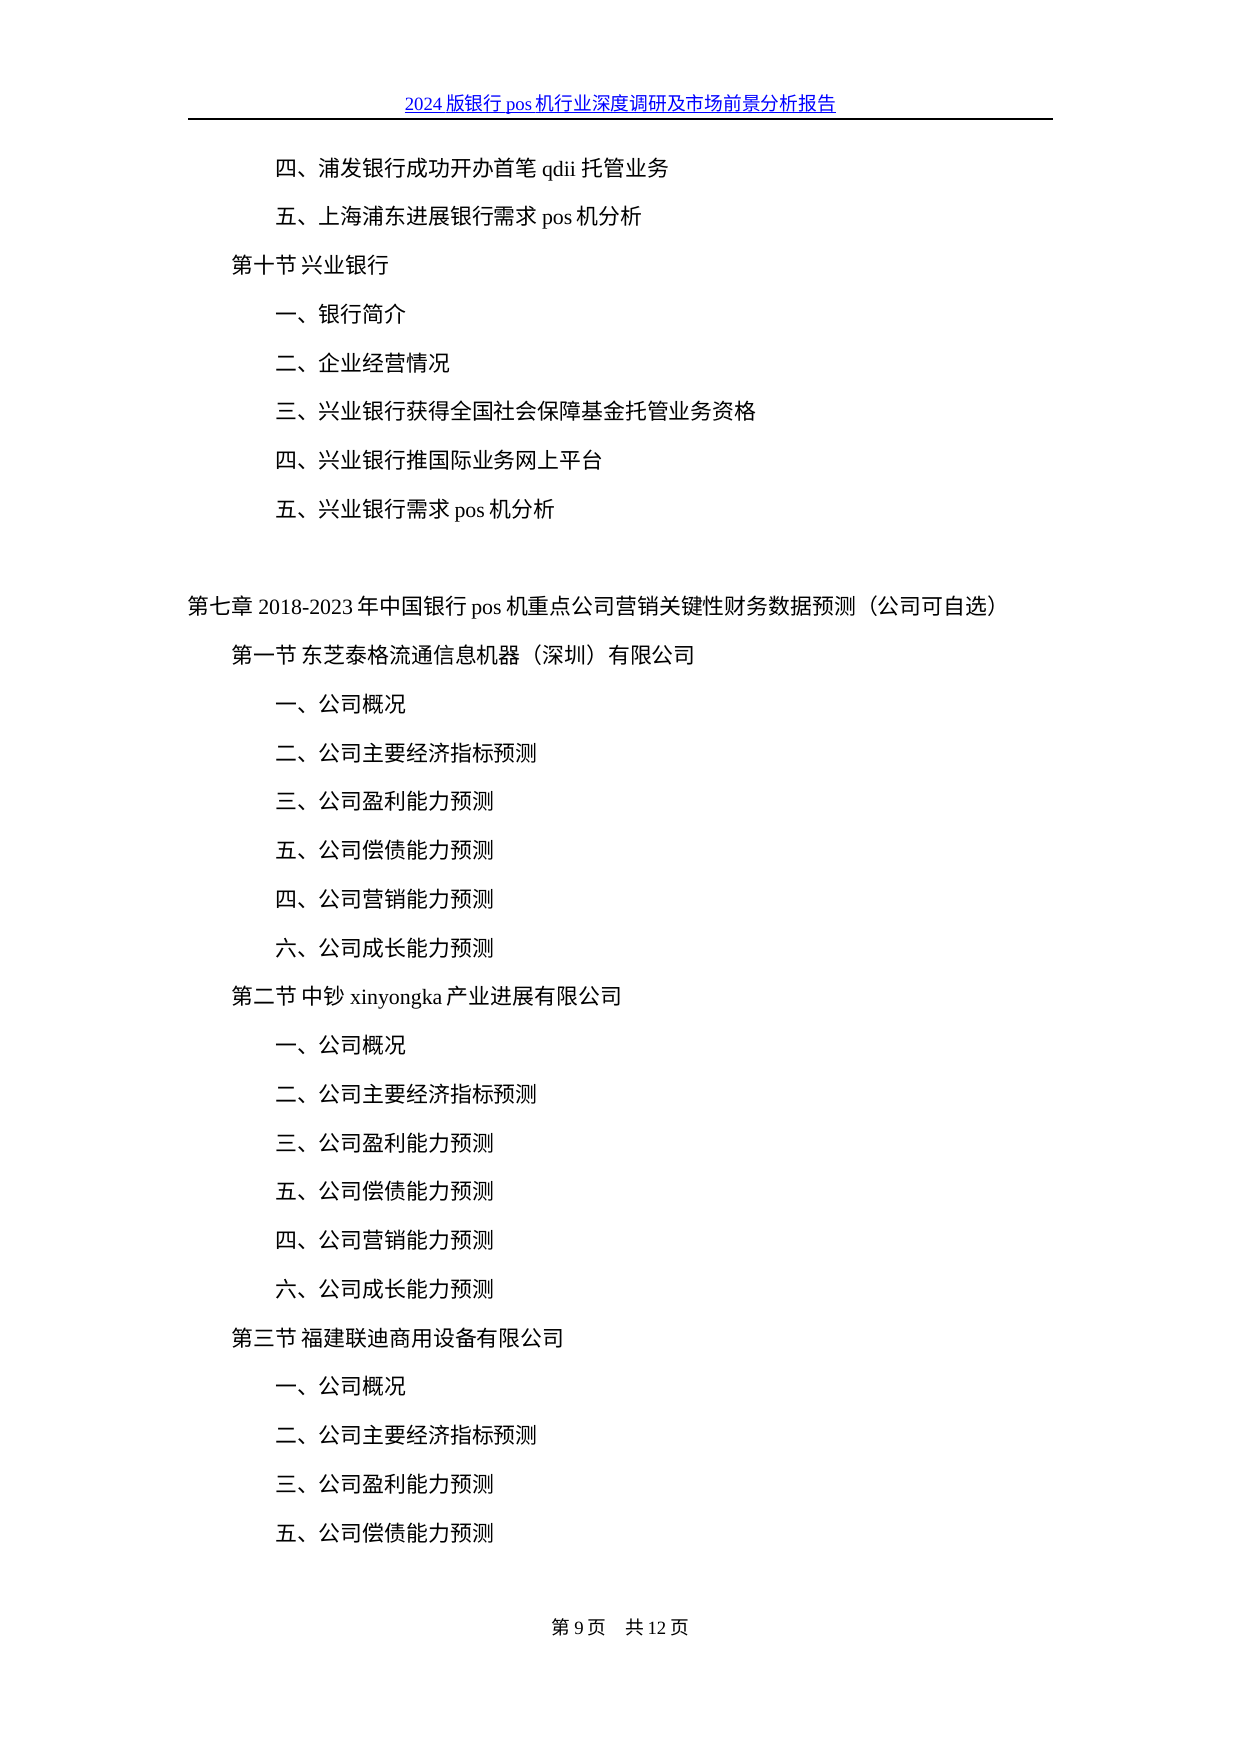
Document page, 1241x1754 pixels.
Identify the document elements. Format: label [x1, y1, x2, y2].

text [187, 150, 1053, 1548]
